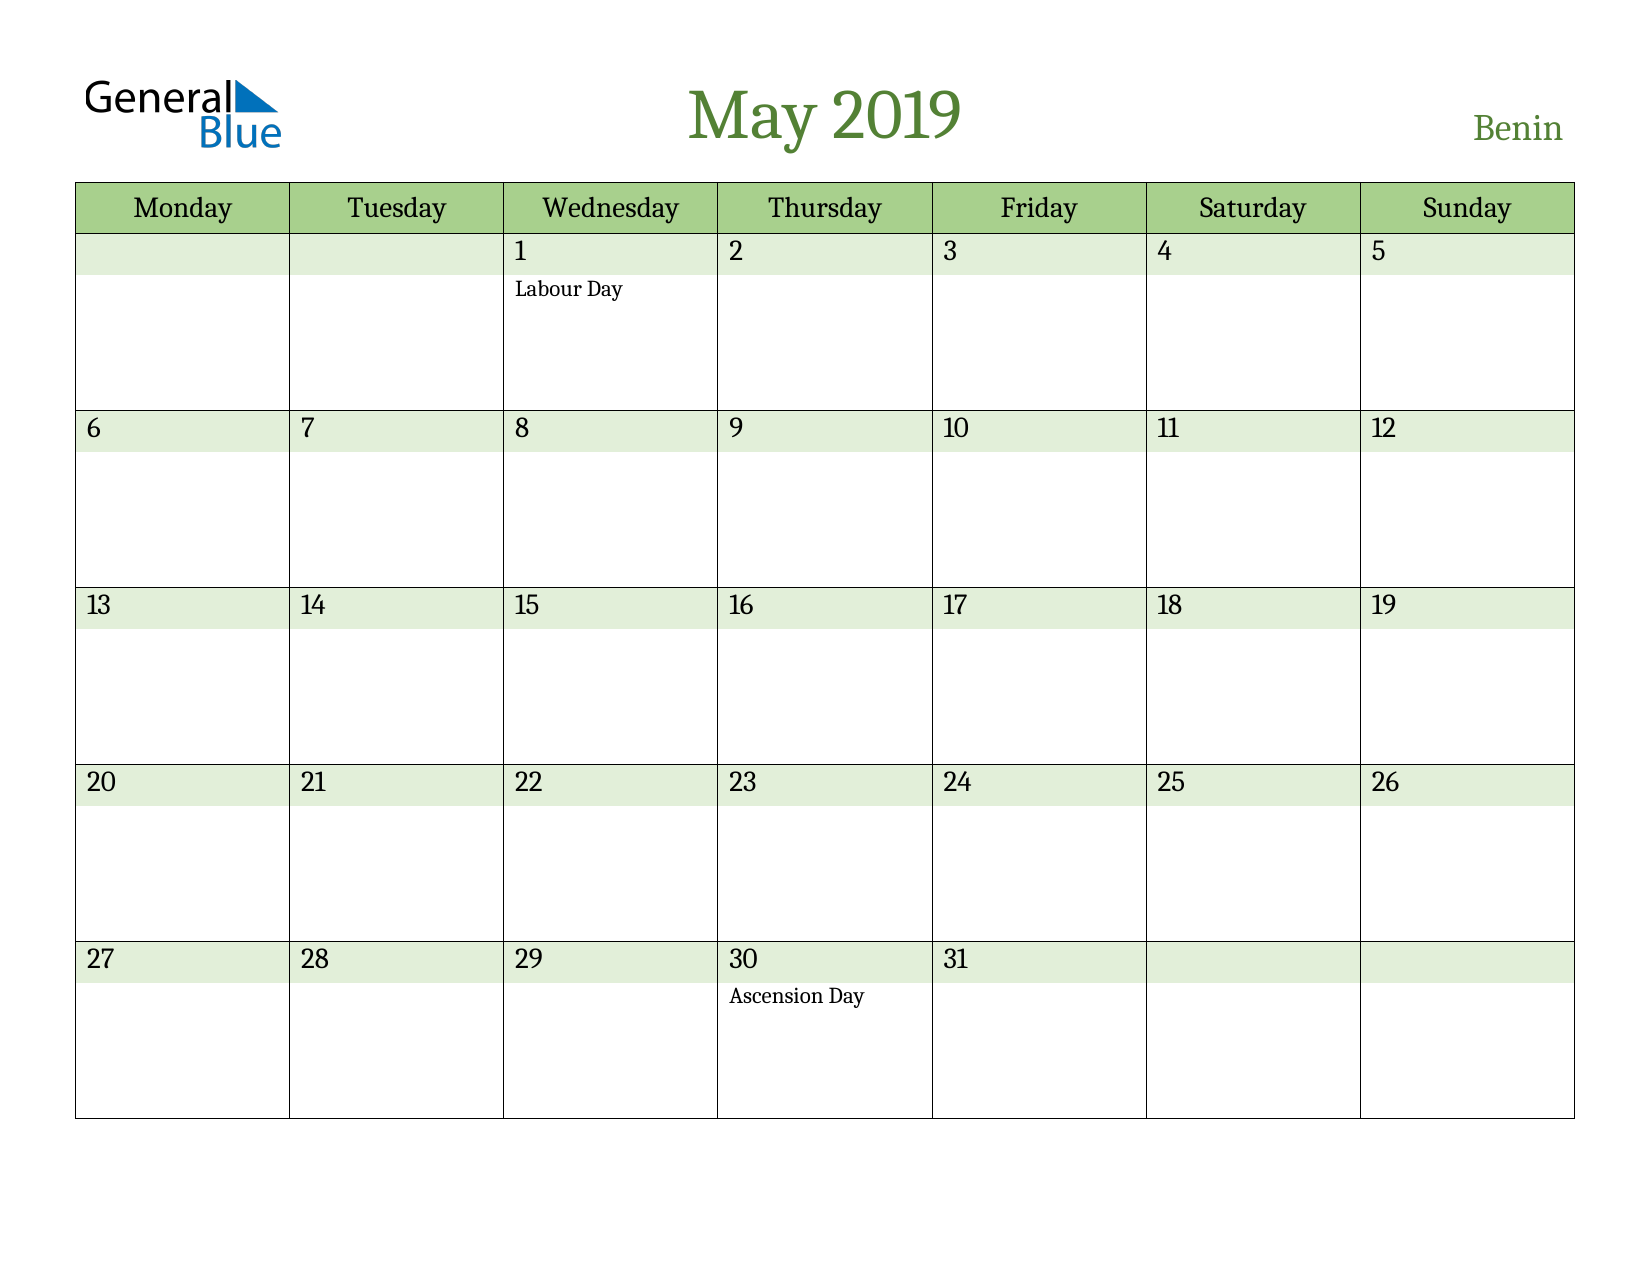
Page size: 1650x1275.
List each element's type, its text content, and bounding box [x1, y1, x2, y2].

table_cell 24 [933, 765, 1146, 806]
table_cell [504, 452, 717, 587]
table_cell 19 [1361, 588, 1574, 629]
table_cell [1147, 629, 1360, 764]
table_cell 30 [718, 942, 932, 983]
table_cell 4 [1147, 234, 1360, 275]
table_cell 20 [76, 765, 289, 806]
table_header [76, 75, 503, 182]
table_cell 26 [1361, 765, 1574, 806]
table_cell 8 [504, 411, 717, 452]
table_cell [1361, 806, 1574, 941]
table_cell 14 [290, 588, 503, 629]
table_cell Friday [933, 183, 1146, 233]
table_cell [1361, 629, 1574, 764]
table_cell Sunday [1361, 183, 1574, 233]
table_cell [290, 452, 503, 587]
table_cell [1147, 983, 1360, 1118]
table_cell [290, 275, 503, 410]
table_cell 5 [1361, 234, 1574, 275]
table_cell 15 [504, 588, 717, 629]
table_cell 22 [504, 765, 717, 806]
table_cell 6 [76, 411, 289, 452]
table_cell 25 [1147, 765, 1360, 806]
table_cell Thursday [718, 183, 932, 233]
table_cell [1361, 275, 1574, 410]
table_cell [504, 629, 717, 764]
table_cell [76, 452, 289, 587]
table_cell 16 [718, 588, 932, 629]
table_cell [504, 983, 717, 1118]
table_cell Wednesday [504, 183, 717, 233]
table_cell 18 [1147, 588, 1360, 629]
table_cell 23 [718, 765, 932, 806]
table_cell [290, 234, 503, 275]
table_cell 27 [76, 942, 289, 983]
table_cell 29 [504, 942, 717, 983]
table_cell 1 [504, 234, 717, 275]
table_cell [1361, 942, 1574, 983]
table_cell [933, 806, 1146, 941]
table_cell [1361, 452, 1574, 587]
table_cell [76, 806, 289, 941]
table_cell [1147, 452, 1360, 587]
table_cell [76, 275, 289, 410]
table_cell 10 [933, 411, 1146, 452]
table_cell [504, 806, 717, 941]
table_cell 17 [933, 588, 1146, 629]
table_cell Tuesday [290, 183, 503, 233]
table_cell 11 [1147, 411, 1360, 452]
table_cell 13 [76, 588, 289, 629]
table_cell [1147, 275, 1360, 410]
table_cell [290, 806, 503, 941]
table_cell [718, 452, 932, 587]
table_cell 31 [933, 942, 1146, 983]
table_header Benin [1146, 75, 1574, 182]
picture [86, 80, 281, 148]
table_cell [718, 629, 932, 764]
table_cell [718, 275, 932, 410]
table_cell [933, 629, 1146, 764]
table_cell 9 [718, 411, 932, 452]
table_cell [718, 806, 932, 941]
table_cell 12 [1361, 411, 1574, 452]
table_cell [76, 234, 289, 275]
table_cell [933, 275, 1146, 410]
table_cell 7 [290, 411, 503, 452]
table_cell [1147, 806, 1360, 941]
table_cell Monday [76, 183, 289, 233]
table_cell [290, 983, 503, 1118]
table_cell Ascension Day [718, 983, 932, 1118]
table_cell 2 [718, 234, 932, 275]
table_cell 28 [290, 942, 503, 983]
table_cell Saturday [1147, 183, 1360, 233]
table_cell [1361, 983, 1574, 1118]
table_cell [290, 629, 503, 764]
table_cell [933, 452, 1146, 587]
table_cell 21 [290, 765, 503, 806]
table_cell [1147, 942, 1360, 983]
table_cell [76, 629, 289, 764]
table_cell [76, 983, 289, 1118]
table_cell [933, 983, 1146, 1118]
table_cell 3 [933, 234, 1146, 275]
table_header May 2019 [504, 75, 1146, 182]
table_cell Labour Day [504, 275, 717, 410]
